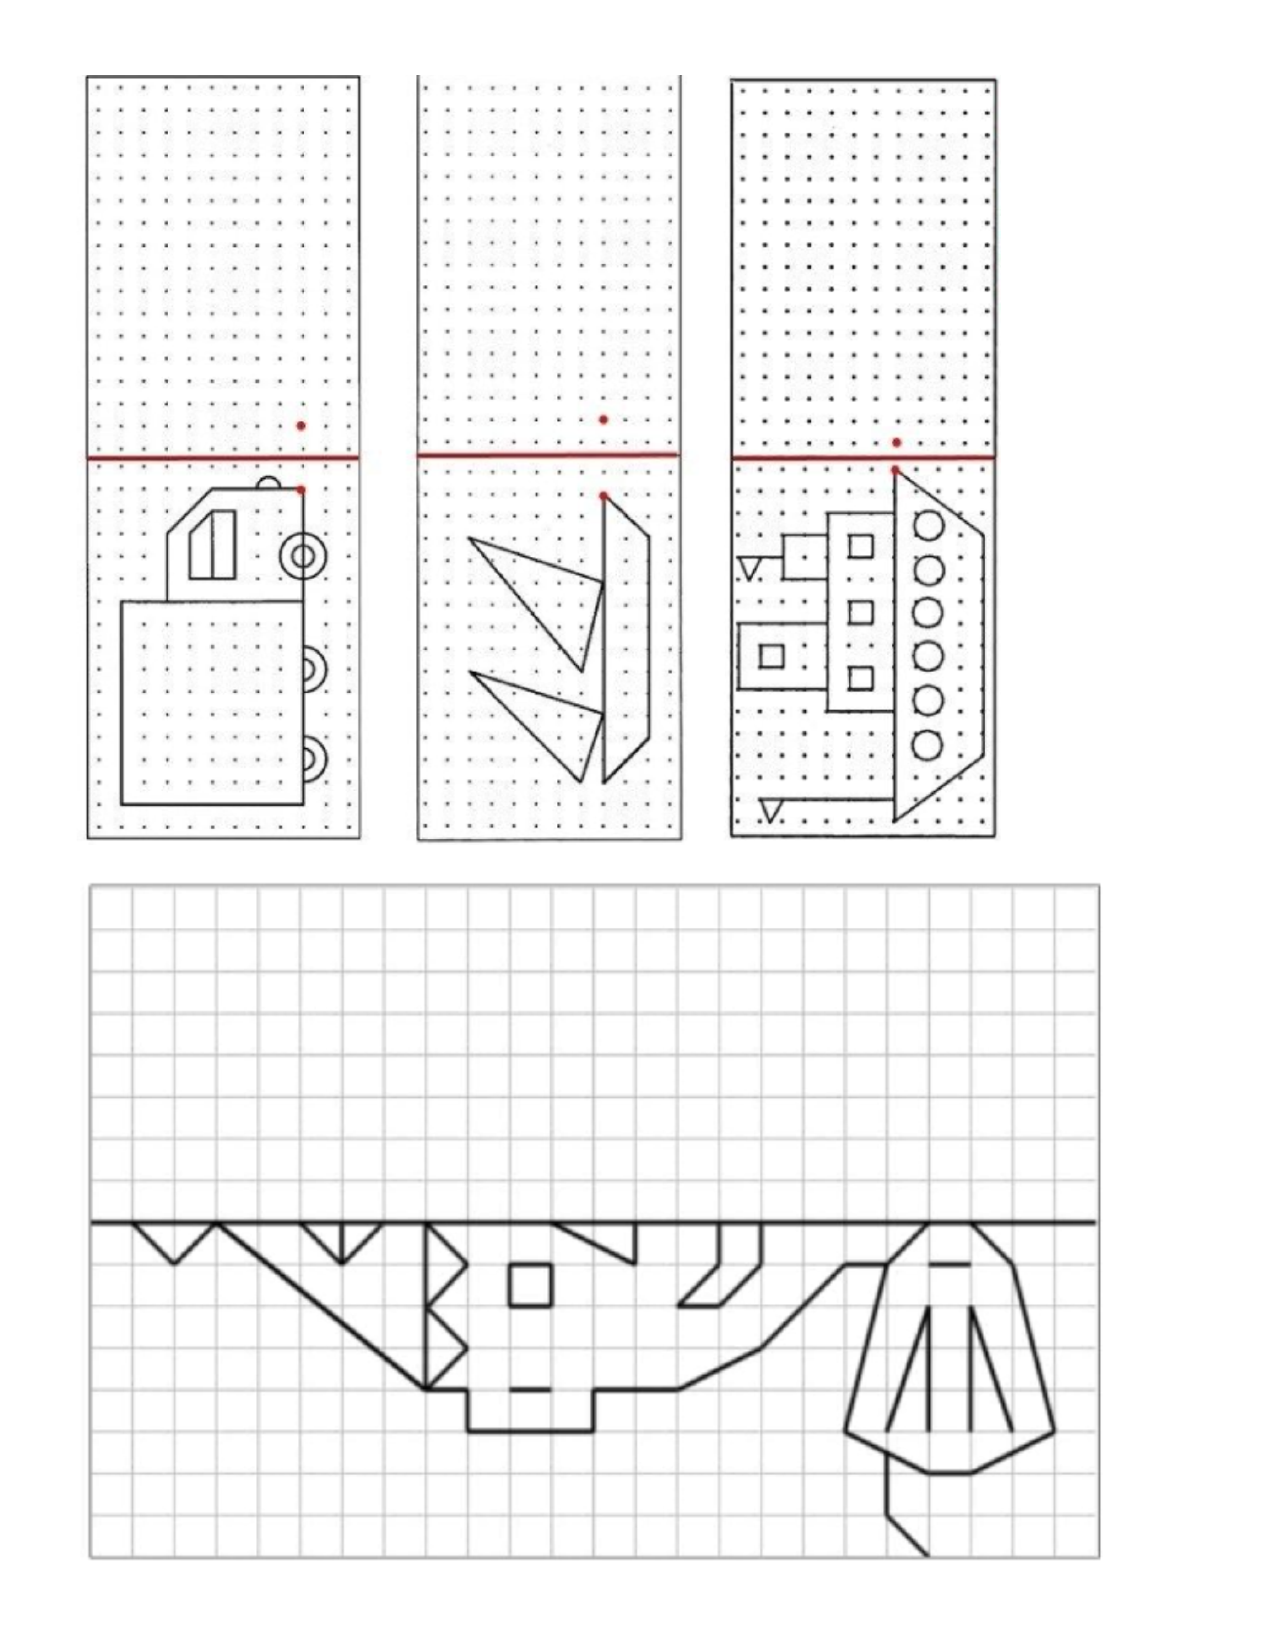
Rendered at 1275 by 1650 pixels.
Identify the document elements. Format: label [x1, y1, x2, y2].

picture [77, 75, 1000, 844]
picture [77, 872, 1112, 1573]
